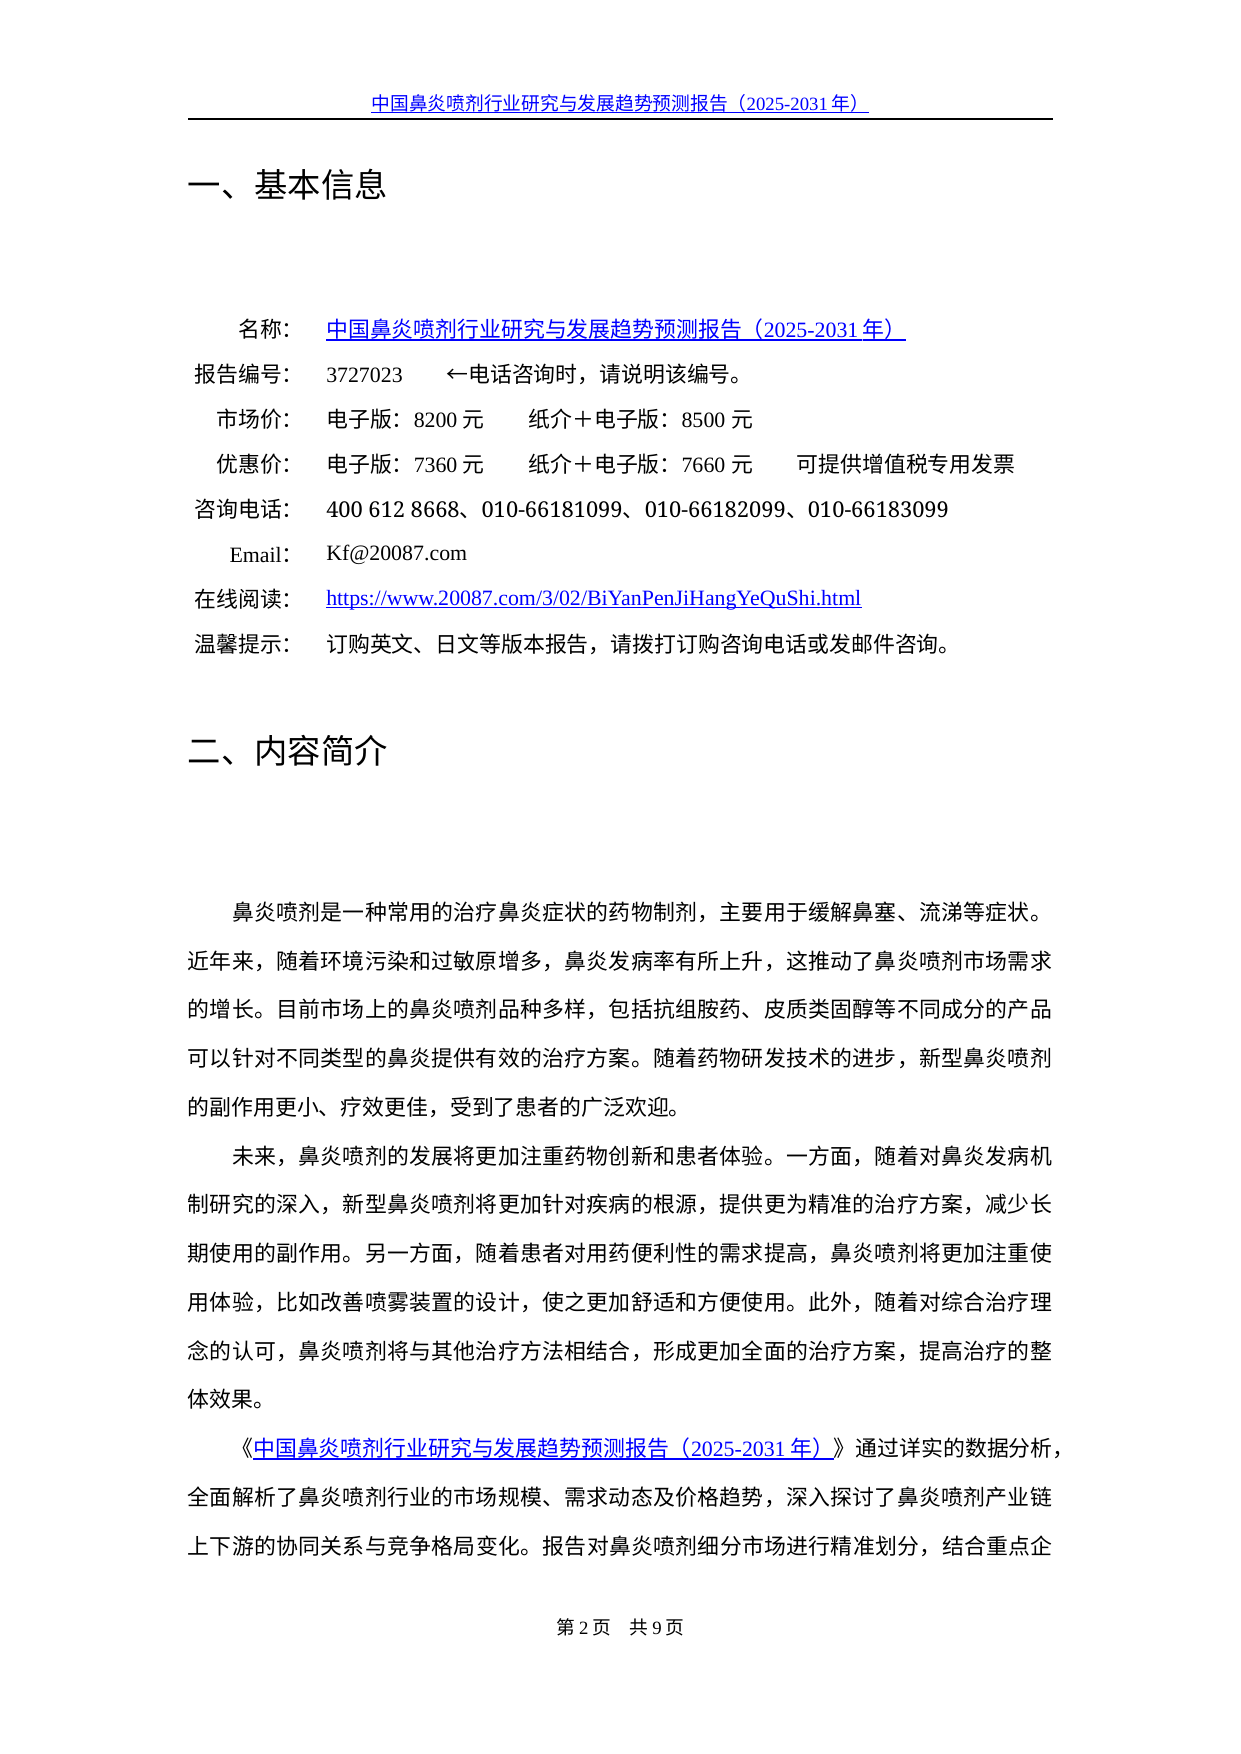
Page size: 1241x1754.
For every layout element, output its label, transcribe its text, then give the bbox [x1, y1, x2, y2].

table_header 名称： [167, 312, 315, 357]
table_cell 3727023 ←电话咨询时，请说明该编号。 [315, 357, 1073, 402]
table_cell 电子版：7360 元 纸介＋电子版：7660 元 可提供增值税专用发票 [315, 447, 1073, 492]
table_header 中国鼻炎喷剂行业研究与发展趋势预测报告（2025-2031年） [315, 312, 1073, 357]
title 二、内容简介 [187, 717, 1053, 782]
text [187, 894, 1053, 1561]
table_cell 咨询电话： [167, 492, 315, 537]
table_cell Email： [167, 537, 315, 582]
table_cell 400 612 8668、010-66181099、010-66182099、010-66183099 [315, 492, 1073, 537]
table_cell [315, 582, 1073, 627]
table_cell Kf@20087.com [315, 537, 1073, 582]
table_cell 订购英文、日文等版本报告，请拨打订购咨询电话或发邮件咨询。 [315, 627, 1073, 672]
table_cell 电子版：8200 元 纸介＋电子版：8500 元 [315, 402, 1073, 447]
table_cell 温馨提示： [167, 627, 315, 672]
table_cell 优惠价： [167, 447, 315, 492]
title 一、基本信息 [187, 150, 1053, 215]
table_cell 市场价： [167, 402, 315, 447]
table_cell 报告编号： [167, 357, 315, 402]
table_cell 在线阅读： [167, 582, 315, 627]
